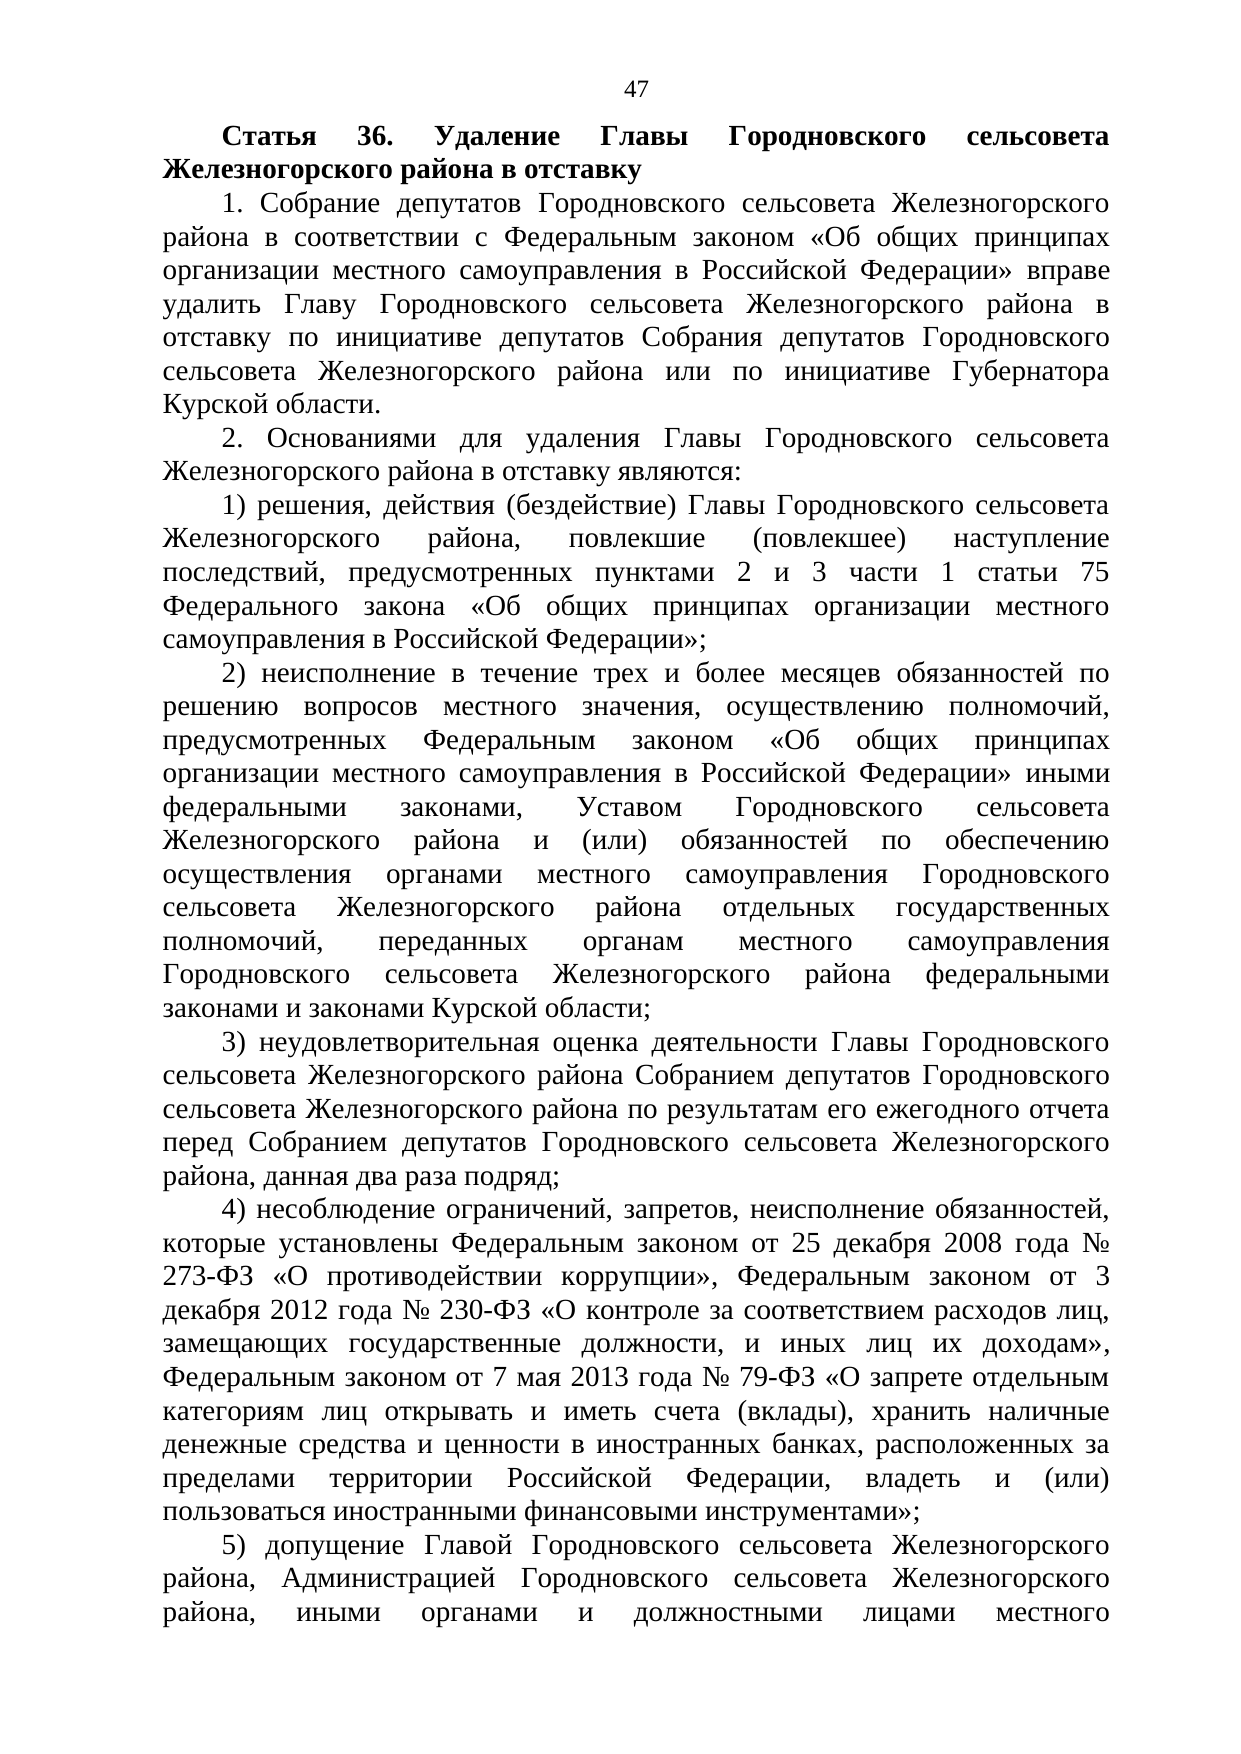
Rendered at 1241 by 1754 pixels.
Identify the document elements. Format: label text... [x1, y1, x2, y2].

text 2. Основаниями для удаления Главы Городновского сельсовета Железногорского района в отставку являются: [162, 420, 1110, 487]
text Статья 36. Удаление Главы Городновского сельсовета Железногорского района в отставку [162, 118, 1110, 185]
text 3) неудовлетворительная оценка деятельности Главы Городновского сельсовета Железногорского района Собранием депутатов Городновского сельсовета Железногорского района по результатам его ежегодного отчета перед Собранием депутатов Городновского сельсовета Железногорского района, данная два раза подряд; [162, 1024, 1110, 1191]
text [162, 1527, 1110, 1627]
text 2) неисполнение в течение трех и более месяцев обязанностей по решению вопросов местного значения, осуществлению полномочий, предусмотренных Федеральным законом «Об общих принципах организации местного самоуправления в Российской Федерации» иными федеральными законами, Уставом Городновского сельсовета Железногорского района и (или) обязанностей по обеспечению осуществления органами местного самоуправления Городновского сельсовета Железногорского района отдельных государственных полномочий, переданных органам местного самоуправления Городновского сельсовета Железногорского района федеральными законами и законами Курской области; [162, 655, 1110, 1024]
text 1. Собрание депутатов Городновского сельсовета Железногорского района в соответствии с Федеральным законом «Об общих принципах организации местного самоуправления в Российской Федерации» вправе удалить Главу Городновского сельсовета Железногорского района в отставку по инициативе депутатов Собрания депутатов Городновского сельсовета Железногорского района или по инициативе Губернатора Курской области. [162, 185, 1110, 420]
text 1) решения, действия (бездействие) Главы Городновского сельсовета Железногорского района, повлекшие (повлекшее) наступление последствий, предусмотренных пунктами 2 и 3 части 1 статьи 75 Федерального закона «Об общих принципах организации местного самоуправления в Российской Федерации»; [162, 487, 1110, 655]
text 4) несоблюдение ограничений, запретов, неисполнение обязанностей, которые установлены Федеральным законом от 25 декабря 2008 года № 273-ФЗ «О противодействии коррупции», Федеральным законом от 3 декабря 2012 года № 230-ФЗ «О контроле за соответствием расходов лиц, замещающих государственные должности, и иных лиц их доходам», Федеральным законом от 7 мая 2013 года № 79-ФЗ «О запрете отдельным категориям лиц открывать и иметь счета (вклады), хранить наличные денежные средства и ценности в иностранных банках, расположенных за пределами территории Российской Федерации, владеть и (или) пользоваться иностранными финансовыми инструментами»; [162, 1191, 1110, 1527]
